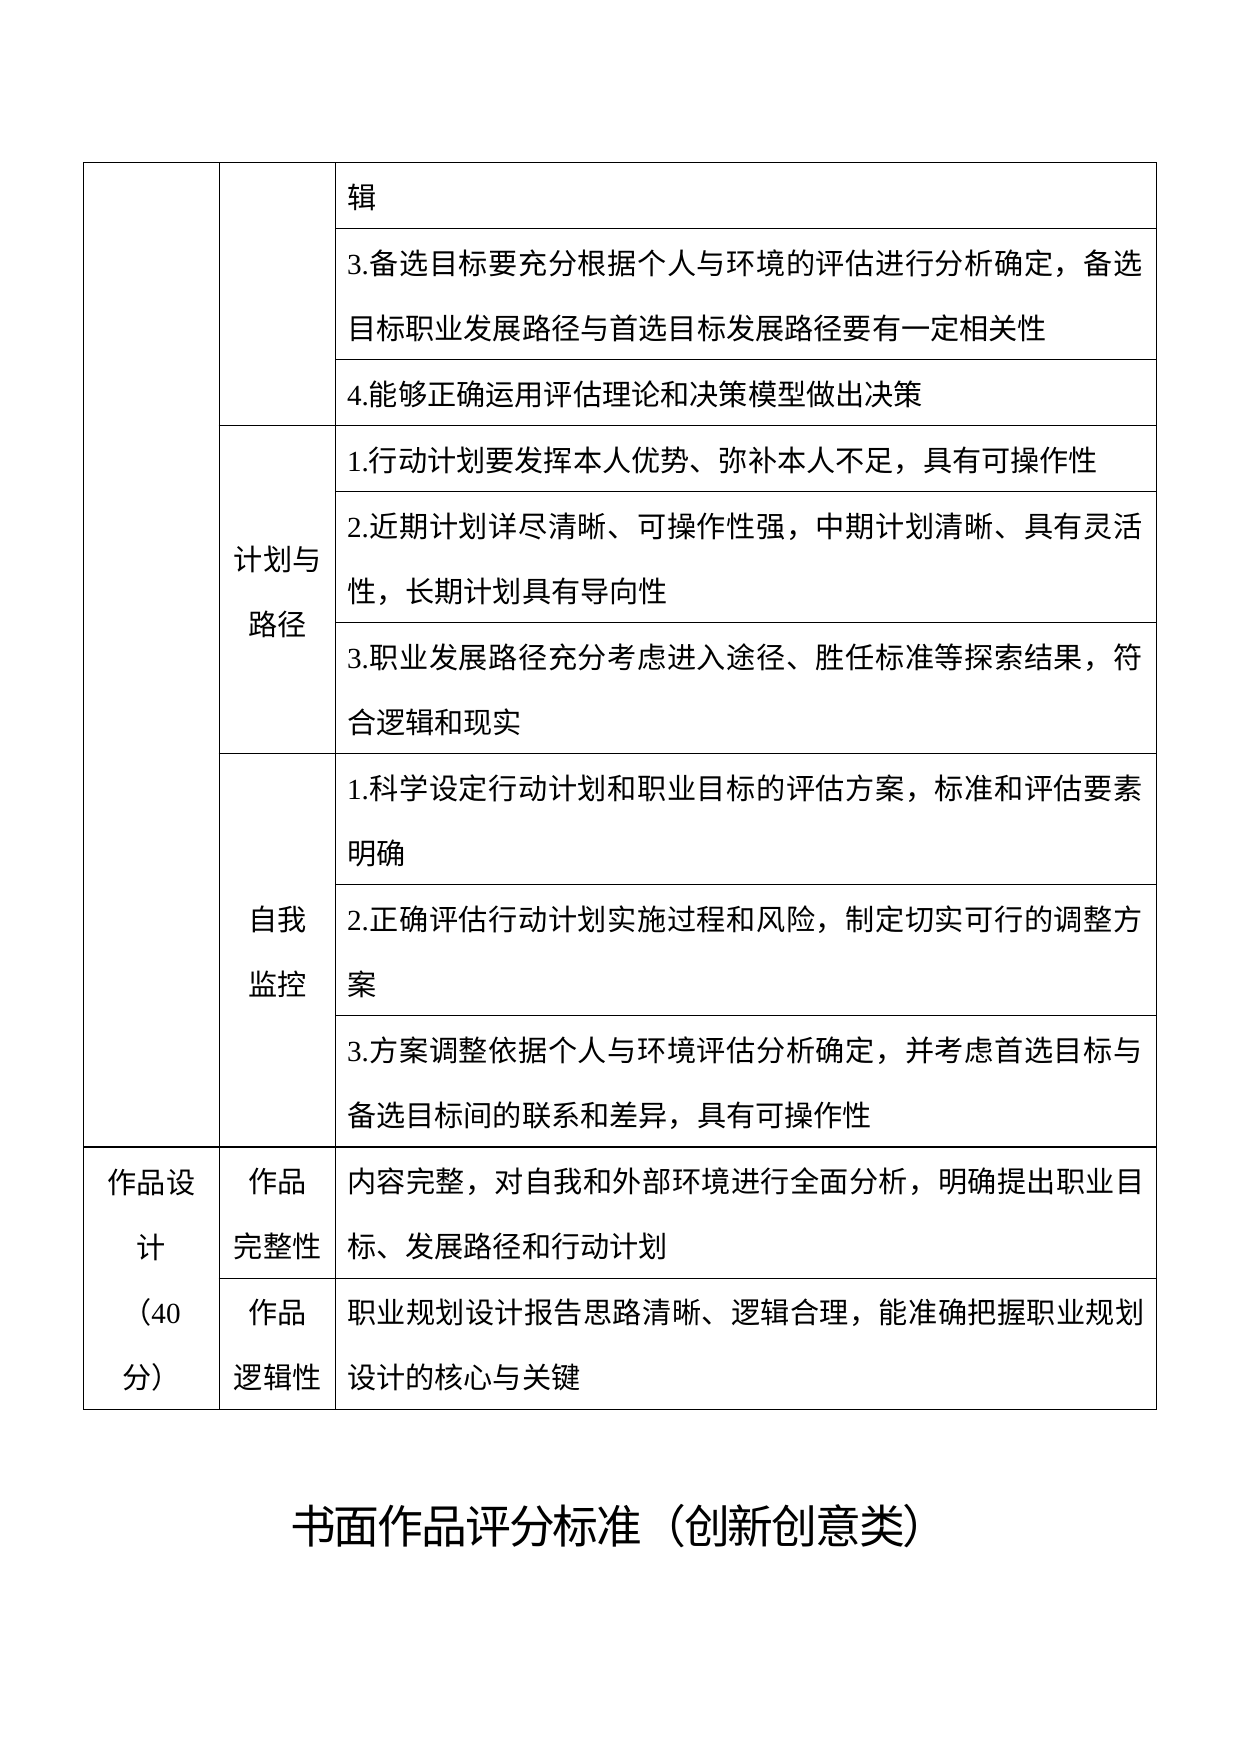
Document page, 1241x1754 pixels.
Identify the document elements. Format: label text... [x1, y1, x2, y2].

text 书面作品评分标准（创新创意类） [187, 1474, 1053, 1572]
table_cell 4.能够正确运用评估理论和决策模型做出决策 [336, 360, 1156, 425]
table_cell 作品 逻辑性 [220, 1279, 335, 1408]
table_cell 1.行动计划要发挥本人优势、弥补本人不足，具有可操作性 [336, 426, 1156, 491]
table_cell 作品 完整性 [220, 1148, 335, 1277]
table_cell 3.职业发展路径充分考虑进入途径、胜任标准等探索结果，符合逻辑和现实 [336, 623, 1156, 753]
table_cell 1.科学设定行动计划和职业目标的评估方案，标准和评估要素明确 [336, 754, 1156, 884]
table_cell 职业规划设计报告思路清晰、逻辑合理，能准确把握职业规划设计的核心与关键 [336, 1279, 1156, 1408]
table_cell 2.近期计划详尽清晰、可操作性强，中期计划清晰、具有灵活性，长期计划具有导向性 [336, 492, 1156, 622]
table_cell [336, 163, 1156, 228]
table_cell 3.方案调整依据个人与环境评估分析确定，并考虑首选目标与备选目标间的联系和差异，具有可操作性 [336, 1016, 1156, 1146]
table_cell 内容完整，对自我和外部环境进行全面分析，明确提出职业目标、发展路径和行动计划 [336, 1148, 1156, 1277]
table_cell 3.备选目标要充分根据个人与环境的评估进行分析确定，备选目标职业发展路径与首选目标发展路径要有一定相关性 [336, 229, 1156, 359]
table_cell 计划与路径 [220, 426, 335, 753]
table_cell 作品设计 （40分） [84, 1148, 219, 1408]
table_cell 自我 监控 [220, 754, 335, 1146]
table_cell 2.正确评估行动计划实施过程和风险，制定切实可行的调整方案 [336, 885, 1156, 1015]
